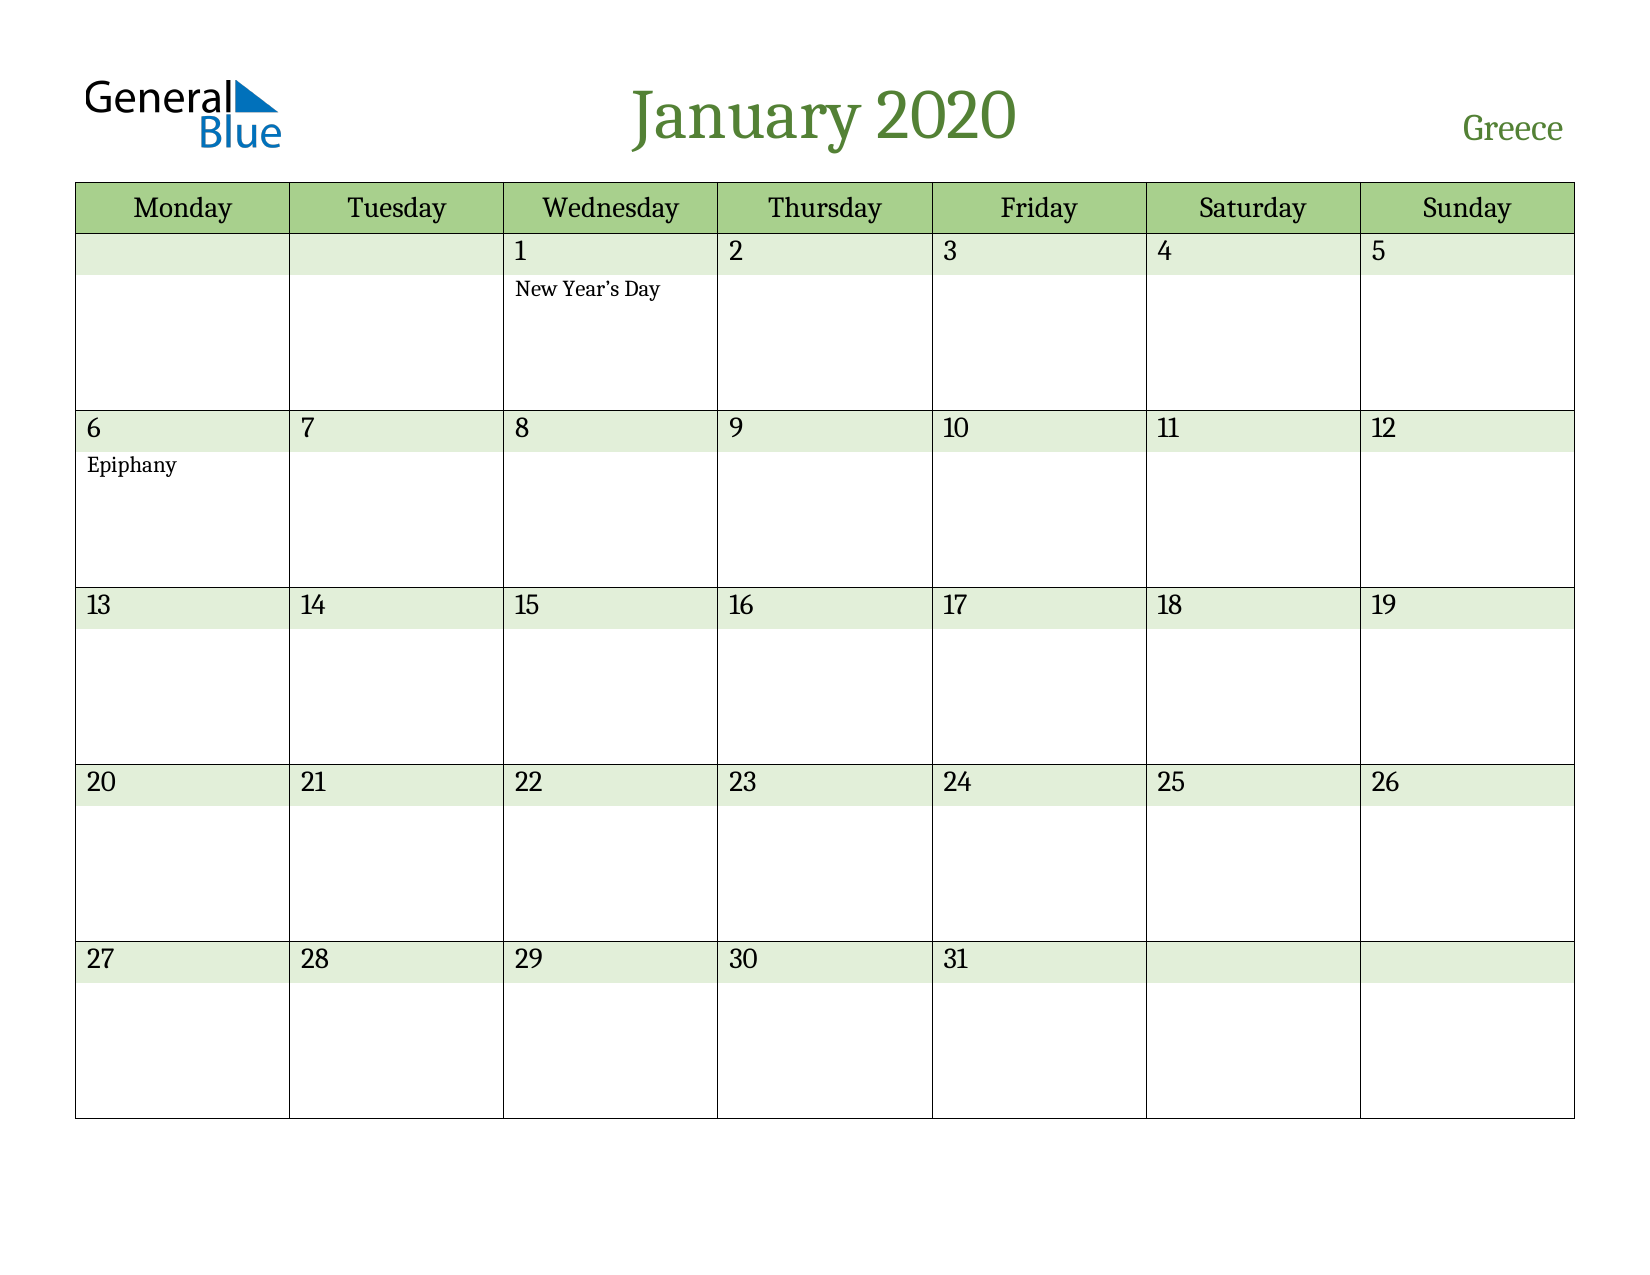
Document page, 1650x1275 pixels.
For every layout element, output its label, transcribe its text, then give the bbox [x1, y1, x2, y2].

table_cell [1147, 983, 1360, 1118]
table_cell 5 [1361, 234, 1574, 275]
table_cell [933, 275, 1146, 410]
table_cell [718, 629, 932, 764]
table_cell 22 [504, 765, 717, 806]
table_cell [1361, 629, 1574, 764]
table_cell [76, 629, 289, 764]
table_cell 29 [504, 942, 717, 983]
table_cell [1147, 629, 1360, 764]
table_cell Monday [76, 183, 289, 233]
table_cell 14 [290, 588, 503, 629]
table_cell 19 [1361, 588, 1574, 629]
table_cell [1361, 806, 1574, 941]
table_cell 27 [76, 942, 289, 983]
table_cell [1147, 275, 1360, 410]
table_cell New Year’s Day [504, 275, 717, 410]
table_cell Epiphany [76, 452, 289, 587]
table_cell Thursday [718, 183, 932, 233]
table_cell 13 [76, 588, 289, 629]
table_cell [504, 452, 717, 587]
table_cell [76, 983, 289, 1118]
table_cell 9 [718, 411, 932, 452]
table_cell [290, 983, 503, 1118]
table_cell 10 [933, 411, 1146, 452]
table_cell [76, 234, 289, 275]
table_cell 18 [1147, 588, 1360, 629]
table_cell [1361, 275, 1574, 410]
table_cell [1147, 806, 1360, 941]
table_cell [504, 983, 717, 1118]
table_cell Friday [933, 183, 1146, 233]
table_cell 31 [933, 942, 1146, 983]
table_cell 7 [290, 411, 503, 452]
table_cell 30 [718, 942, 932, 983]
table_cell 4 [1147, 234, 1360, 275]
table_cell 21 [290, 765, 503, 806]
table_cell [76, 806, 289, 941]
table_cell 3 [933, 234, 1146, 275]
table_cell 12 [1361, 411, 1574, 452]
table_cell Wednesday [504, 183, 717, 233]
table_cell [290, 452, 503, 587]
table_cell [290, 629, 503, 764]
table_cell 2 [718, 234, 932, 275]
table_header January 2020 [504, 75, 1146, 182]
table_cell [718, 452, 932, 587]
table_cell [76, 275, 289, 410]
table_header [76, 75, 503, 182]
table_cell [933, 806, 1146, 941]
table_cell [504, 806, 717, 941]
table_cell [718, 983, 932, 1118]
table_cell [1361, 452, 1574, 587]
table_cell [1361, 942, 1574, 983]
table_cell 17 [933, 588, 1146, 629]
table_cell Tuesday [290, 183, 503, 233]
table_cell Sunday [1361, 183, 1574, 233]
table_cell 20 [76, 765, 289, 806]
table_cell [1147, 452, 1360, 587]
table_cell [933, 983, 1146, 1118]
table_cell 23 [718, 765, 932, 806]
table_cell 11 [1147, 411, 1360, 452]
table_cell 24 [933, 765, 1146, 806]
table_cell [933, 629, 1146, 764]
table_cell 26 [1361, 765, 1574, 806]
table_cell 16 [718, 588, 932, 629]
table_cell [1361, 983, 1574, 1118]
table_cell 6 [76, 411, 289, 452]
picture [86, 80, 281, 148]
table_cell Saturday [1147, 183, 1360, 233]
table_cell [290, 275, 503, 410]
table_cell 25 [1147, 765, 1360, 806]
table_header Greece [1146, 75, 1574, 182]
table_cell [718, 275, 932, 410]
table_cell 1 [504, 234, 717, 275]
table_cell [933, 452, 1146, 587]
table_cell 8 [504, 411, 717, 452]
table_cell 28 [290, 942, 503, 983]
table_cell 15 [504, 588, 717, 629]
table_cell [290, 806, 503, 941]
table_cell [718, 806, 932, 941]
table_cell [504, 629, 717, 764]
table_cell [1147, 942, 1360, 983]
table_cell [290, 234, 503, 275]
